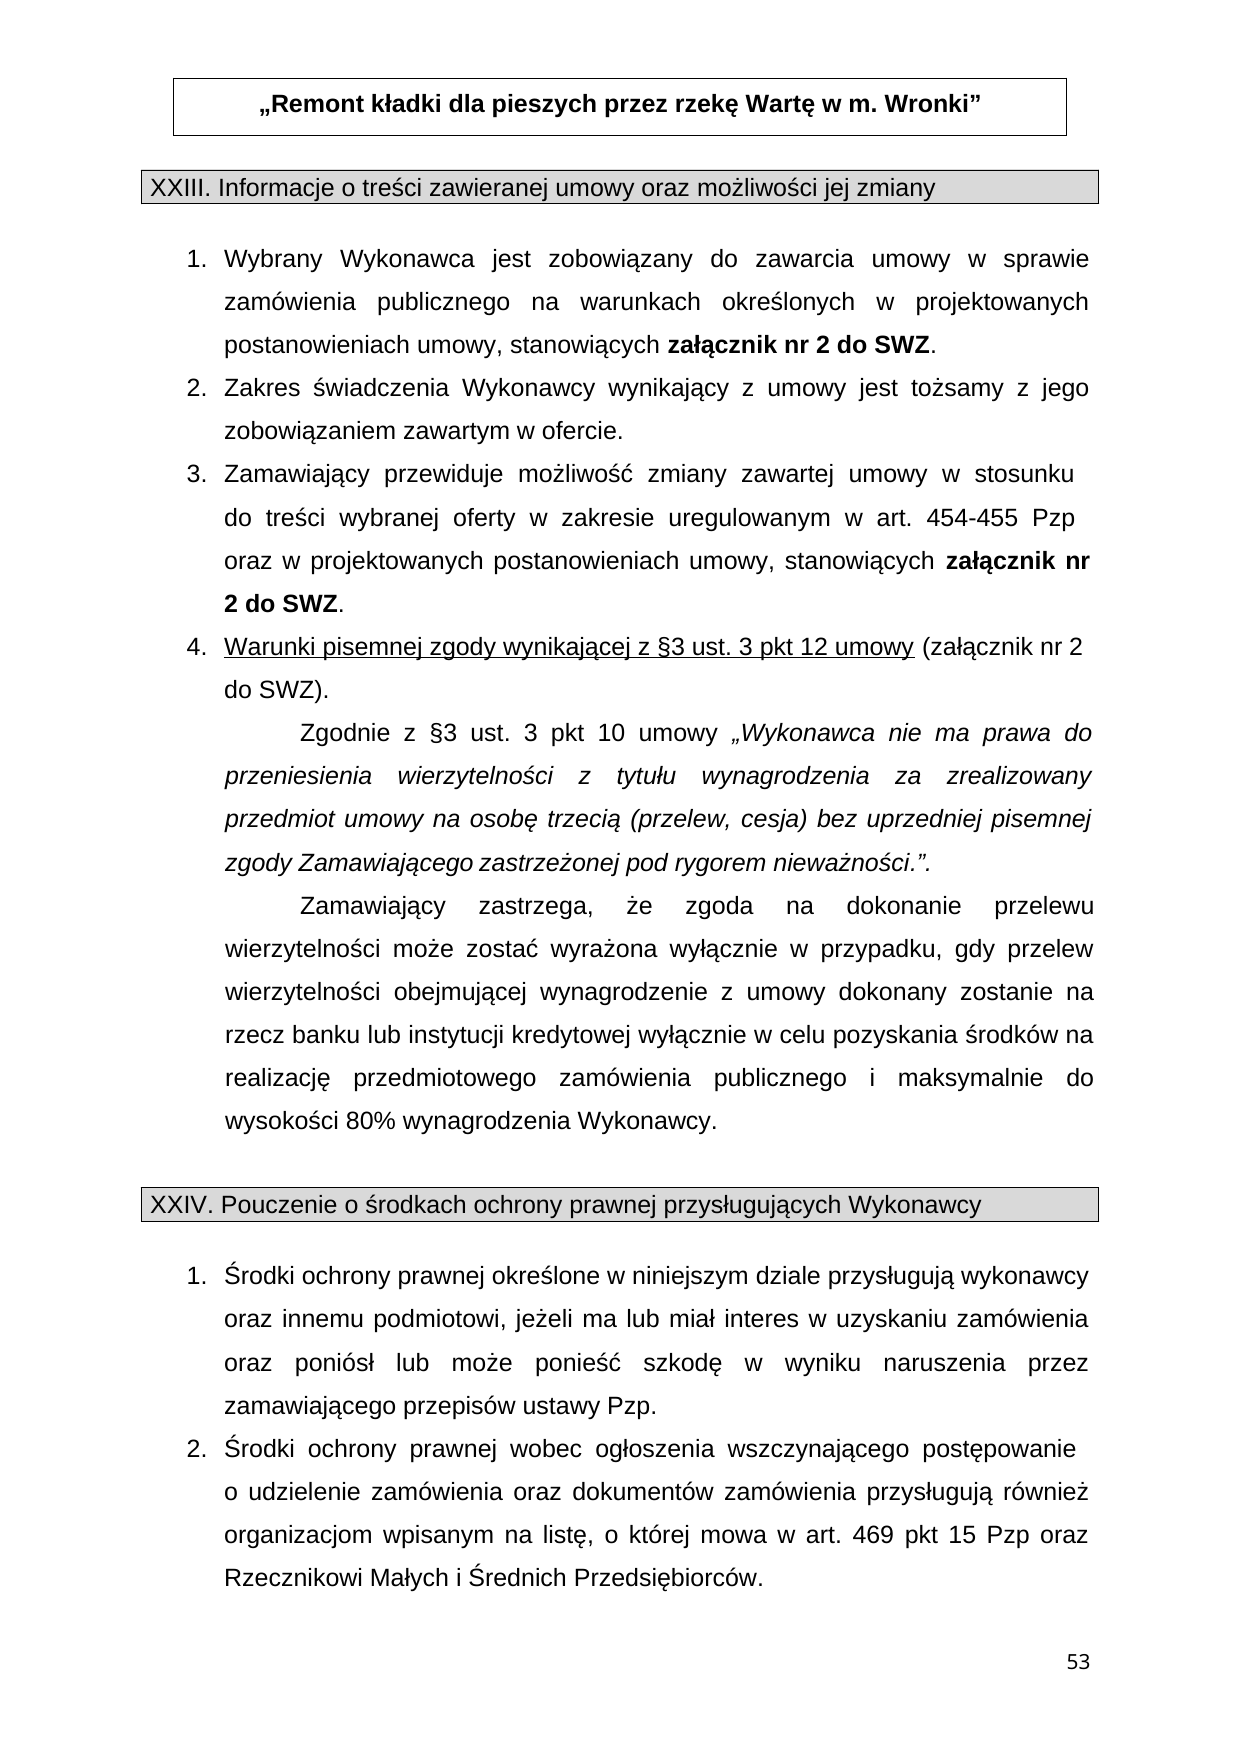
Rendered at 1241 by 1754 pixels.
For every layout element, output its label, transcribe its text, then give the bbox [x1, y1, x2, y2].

list Zamawiający przewiduje możliwość zmiany zawartej umowy w stosunku do treści wybranej oferty w zakresie uregulowanym w art. 454-455 Pzp oraz w projektowanych postanowieniach umowy, stanowiących załącznik nr 2 do SWZ. [186, 459, 1090, 618]
list Zakres świadczenia Wykonawcy wynikający z umowy jest tożsamy z jego zobowiązaniem zawartym w ofercie. [186, 373, 1090, 445]
list Środki ochrony prawnej określone w niniejszym dziale przysługują wykonawcy oraz innemu podmiotowi, jeżeli ma lub miał interes w uzyskaniu zamówienia oraz poniósł lub może ponieść szkodę w wyniku naruszenia przez zamawiającego przepisów ustawy Pzp. [186, 1261, 1090, 1419]
list Zgodnie z §3 ust. 3 pkt 10 umowy „Wykonawca nie ma prawa do przeniesienia wierzytelności z tytułu wynagrodzenia za zrealizowany przedmiot umowy na osobę trzecią (przelew, cesja) bez uprzedniej pisemnej zgody Zamawiającego zastrzeżonej pod rygorem nieważności.”. [225, 718, 1095, 876]
subtitle XXIII. Informacje o treści zawieranej umowy oraz możliwości jej zmiany [142, 171, 1098, 203]
list Wybrany Wykonawca jest zobowiązany do zawarcia umowy w sprawie zamówienia publicznego na warunkach określonych w projektowanych postanowieniach umowy, stanowiących załącznik nr 2 do SWZ. [186, 244, 1090, 359]
list Warunki pisemnej zgody wynikającej z §3 ust. 3 pkt 12 umowy (załącznik nr 2 do SWZ). [186, 632, 1090, 704]
subtitle XXIV. Pouczenie o środkach ochrony prawnej przysługujących Wykonawcy [142, 1188, 1098, 1221]
list Środki ochrony prawnej wobec ogłoszenia wszczynającego postępowanie o udzielenie zamówienia oraz dokumentów zamówienia przysługują również organizacjom wpisanym na listę, o której mowa w art. 469 pkt 15 Pzp oraz Rzecznikowi Małych i Średnich Przedsiębiorców. [186, 1434, 1090, 1592]
list Zamawiający zastrzega, że zgoda na dokonanie przelewu wierzytelności może zostać wyrażona wyłącznie w przypadku, gdy przelew wierzytelności obejmującej wynagrodzenie z umowy dokonany zostanie na rzecz banku lub instytucji kredytowej wyłącznie w celu pozyskania środków na realizację przedmiotowego zamówienia publicznego i maksymalnie do wysokości 80% wynagrodzenia Wykonawcy. [225, 891, 1095, 1135]
